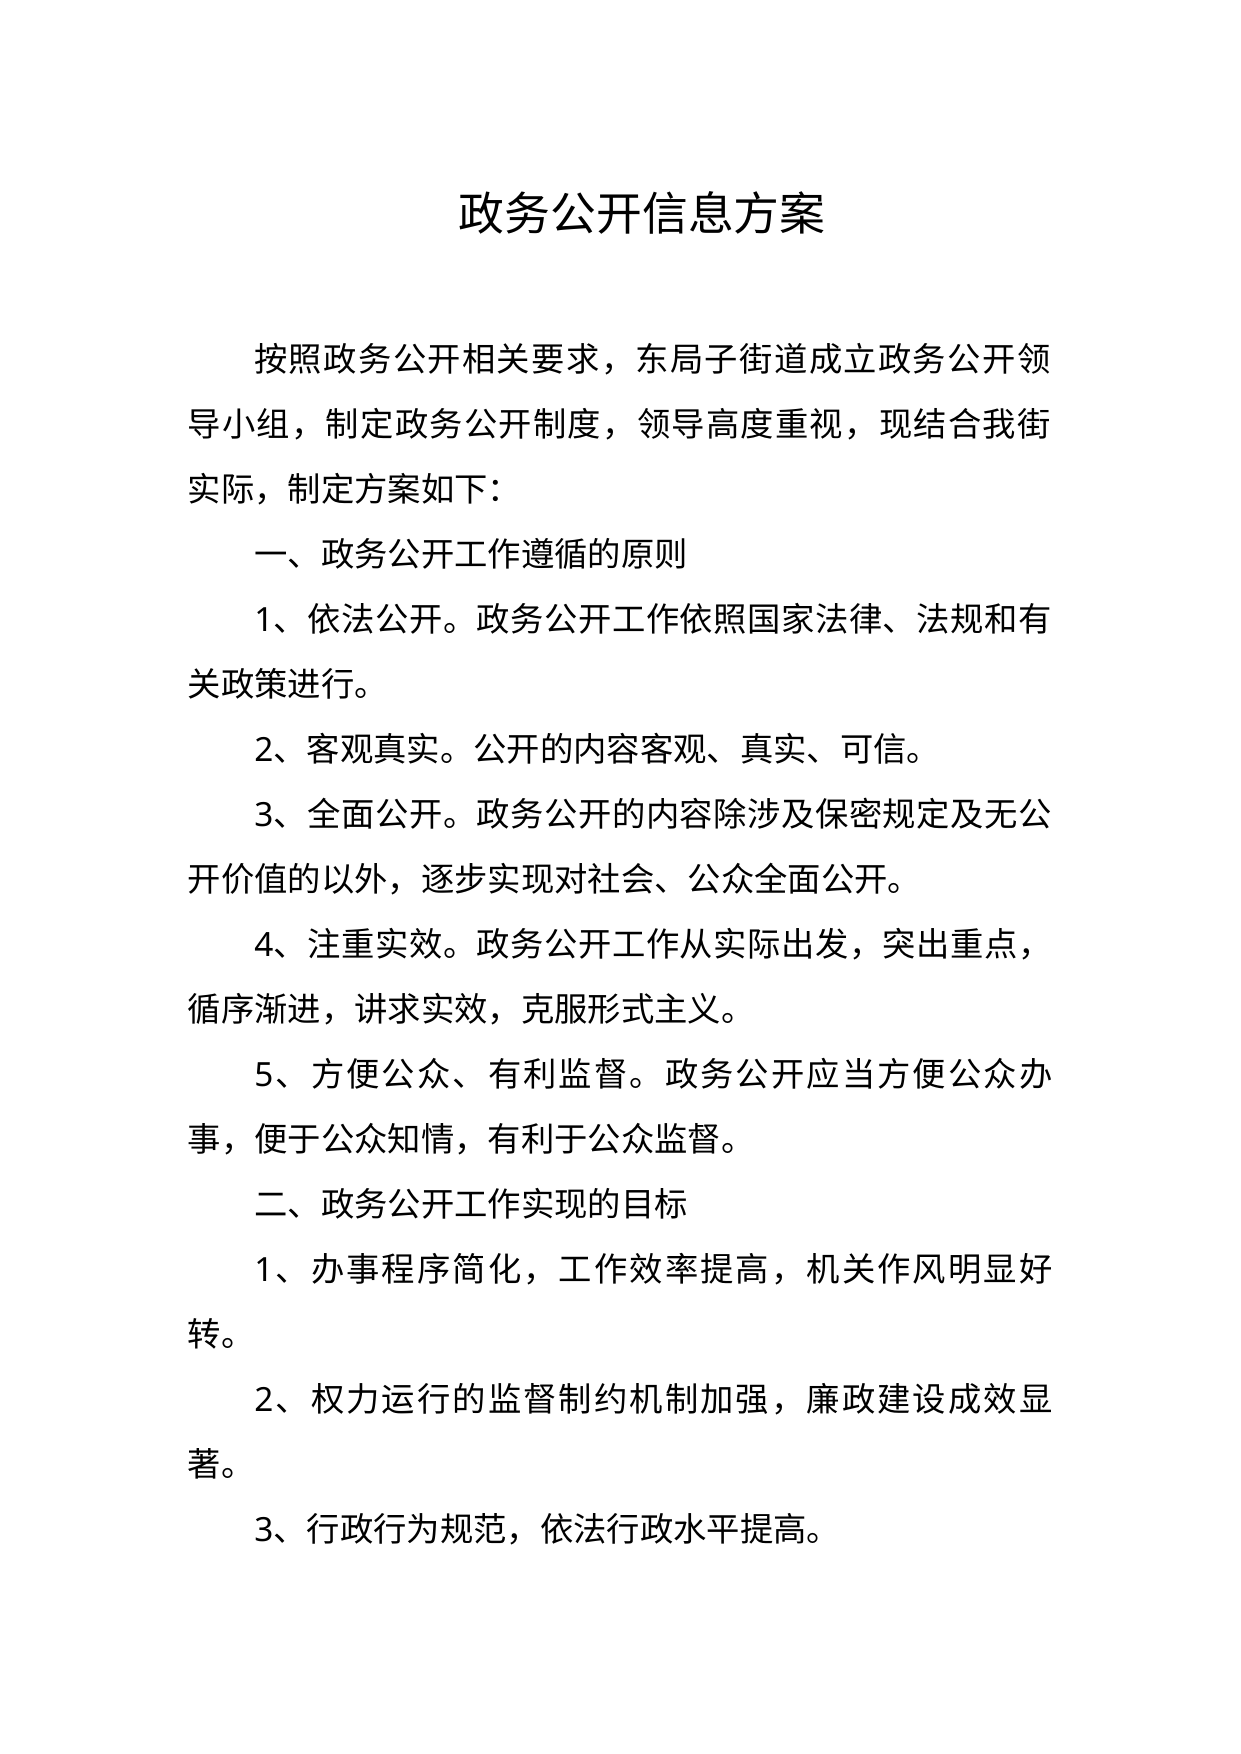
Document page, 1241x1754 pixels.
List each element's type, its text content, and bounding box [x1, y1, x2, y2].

text 1、依法公开。政务公开工作依照国家法律、法规和有关政策进行。 [187, 584, 1053, 714]
text 2、权力运行的监督制约机制加强，廉政建设成效显著。 [187, 1364, 1053, 1494]
text 1、办事程序简化，工作效率提高，机关作风明显好转。 [187, 1234, 1053, 1364]
text 3、行政行为规范，依法行政水平提高。 [187, 1494, 1053, 1559]
text 5、方便公众、有利监督。政务公开应当方便公众办事，便于公众知情，有利于公众监督。 [187, 1039, 1053, 1169]
text 4、注重实效。政务公开工作从实际出发，突出重点，循序渐进，讲求实效，克服形式主义。 [187, 909, 1053, 1039]
text 2、客观真实。公开的内容客观、真实、可信。 [187, 714, 1053, 779]
text 3、全面公开。政务公开的内容除涉及保密规定及无公开价值的以外，逐步实现对社会、公众全面公开。 [187, 779, 1053, 909]
text 一、政务公开工作遵循的原则 [187, 519, 1053, 584]
text 政务公开信息方案 [187, 162, 1053, 259]
text 按照政务公开相关要求，东局子街道成立政务公开领导小组，制定政务公开制度，领导高度重视，现结合我街实际，制定方案如下： [187, 324, 1053, 519]
text 二、政务公开工作实现的目标 [187, 1169, 1053, 1234]
